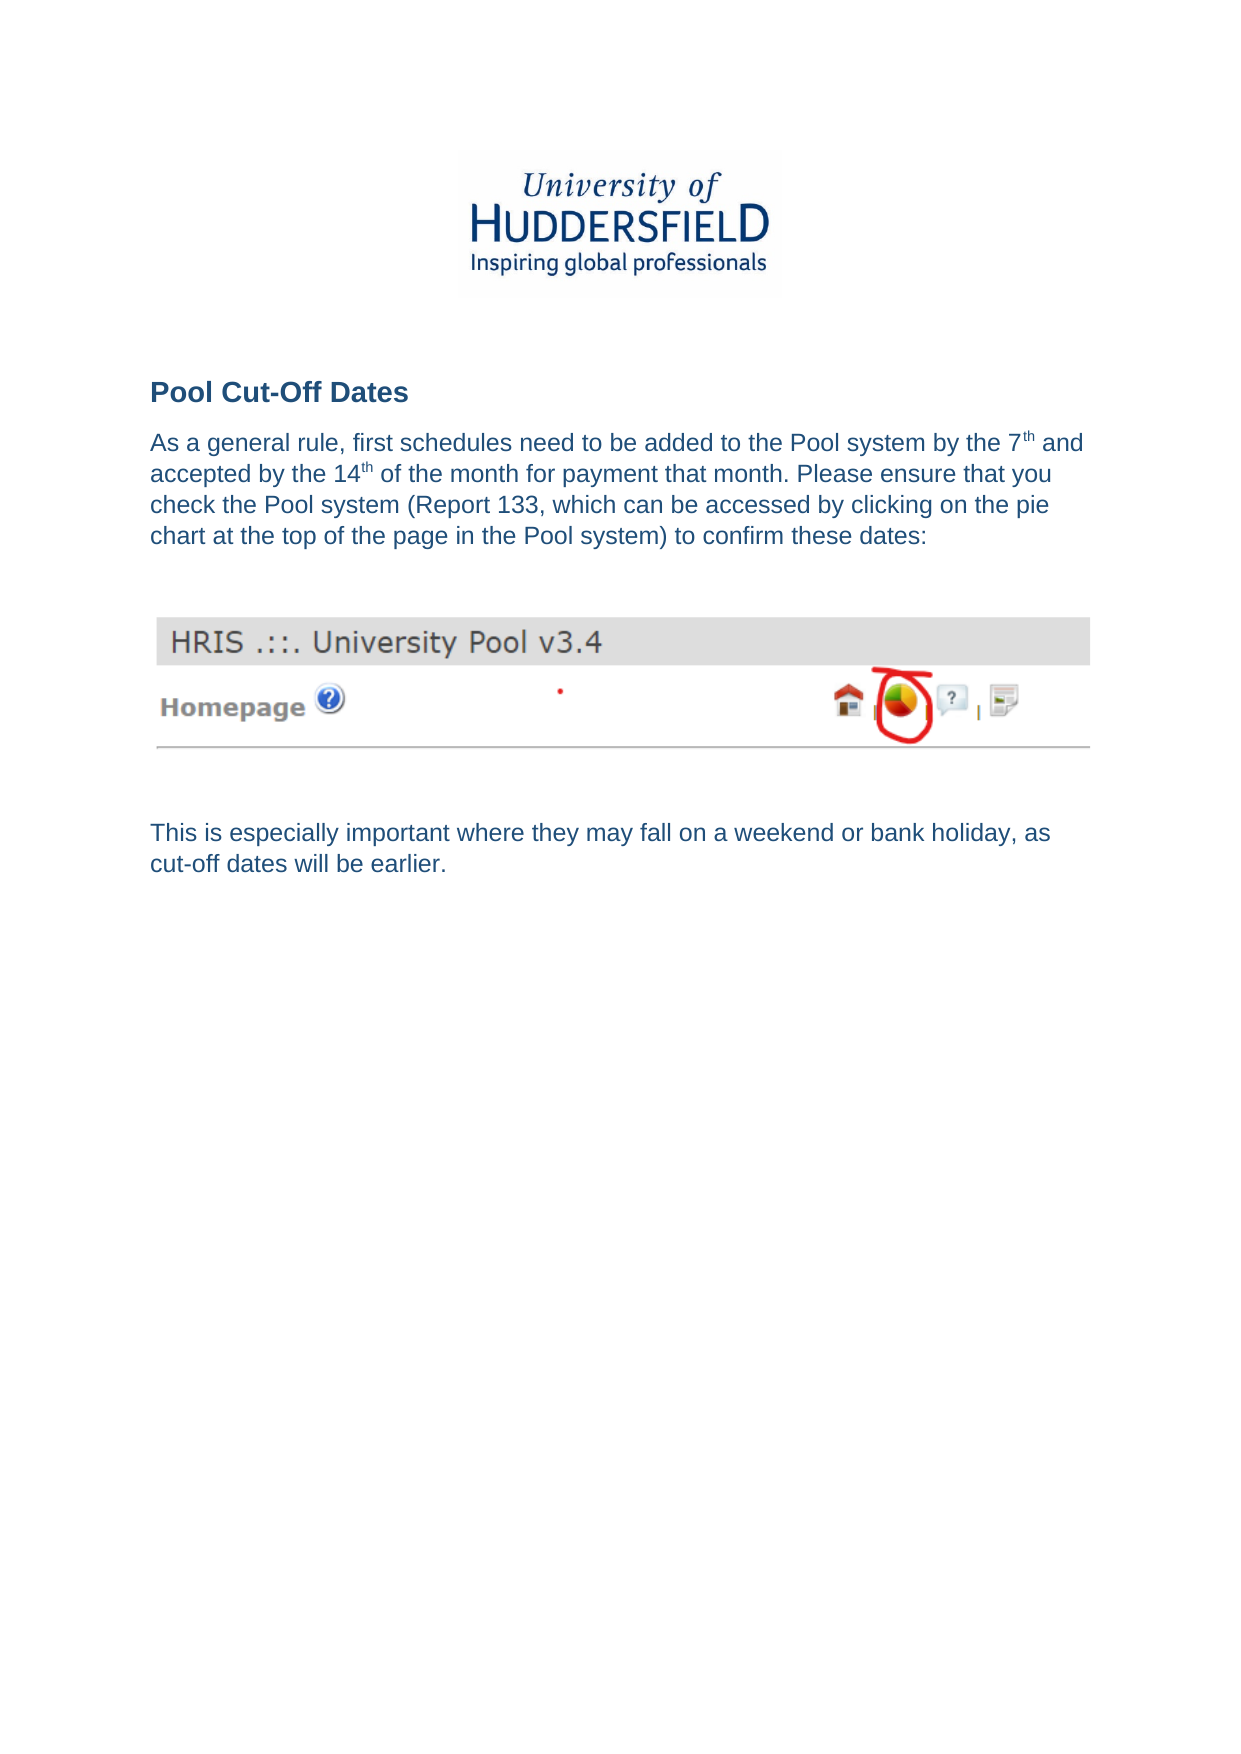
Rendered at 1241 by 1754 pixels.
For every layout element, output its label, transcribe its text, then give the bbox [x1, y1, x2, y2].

text As a general rule, first schedules need to be added to the Pool system by the 7th and accepted by the 14th of the month for payment that month. Please ensure that you check the Pool system (Report 133, which can be accessed by clicking on the pie chart at the top of the page in the Pool system) to confirm these dates: [150, 428, 1090, 549]
text Pool Cut-Off Dates [150, 375, 1090, 408]
text This is especially important where they may fall on a weekend or bank holiday, as cut-off dates will be earlier. [150, 818, 1090, 877]
picture [457, 150, 783, 298]
picture [150, 616, 1091, 752]
